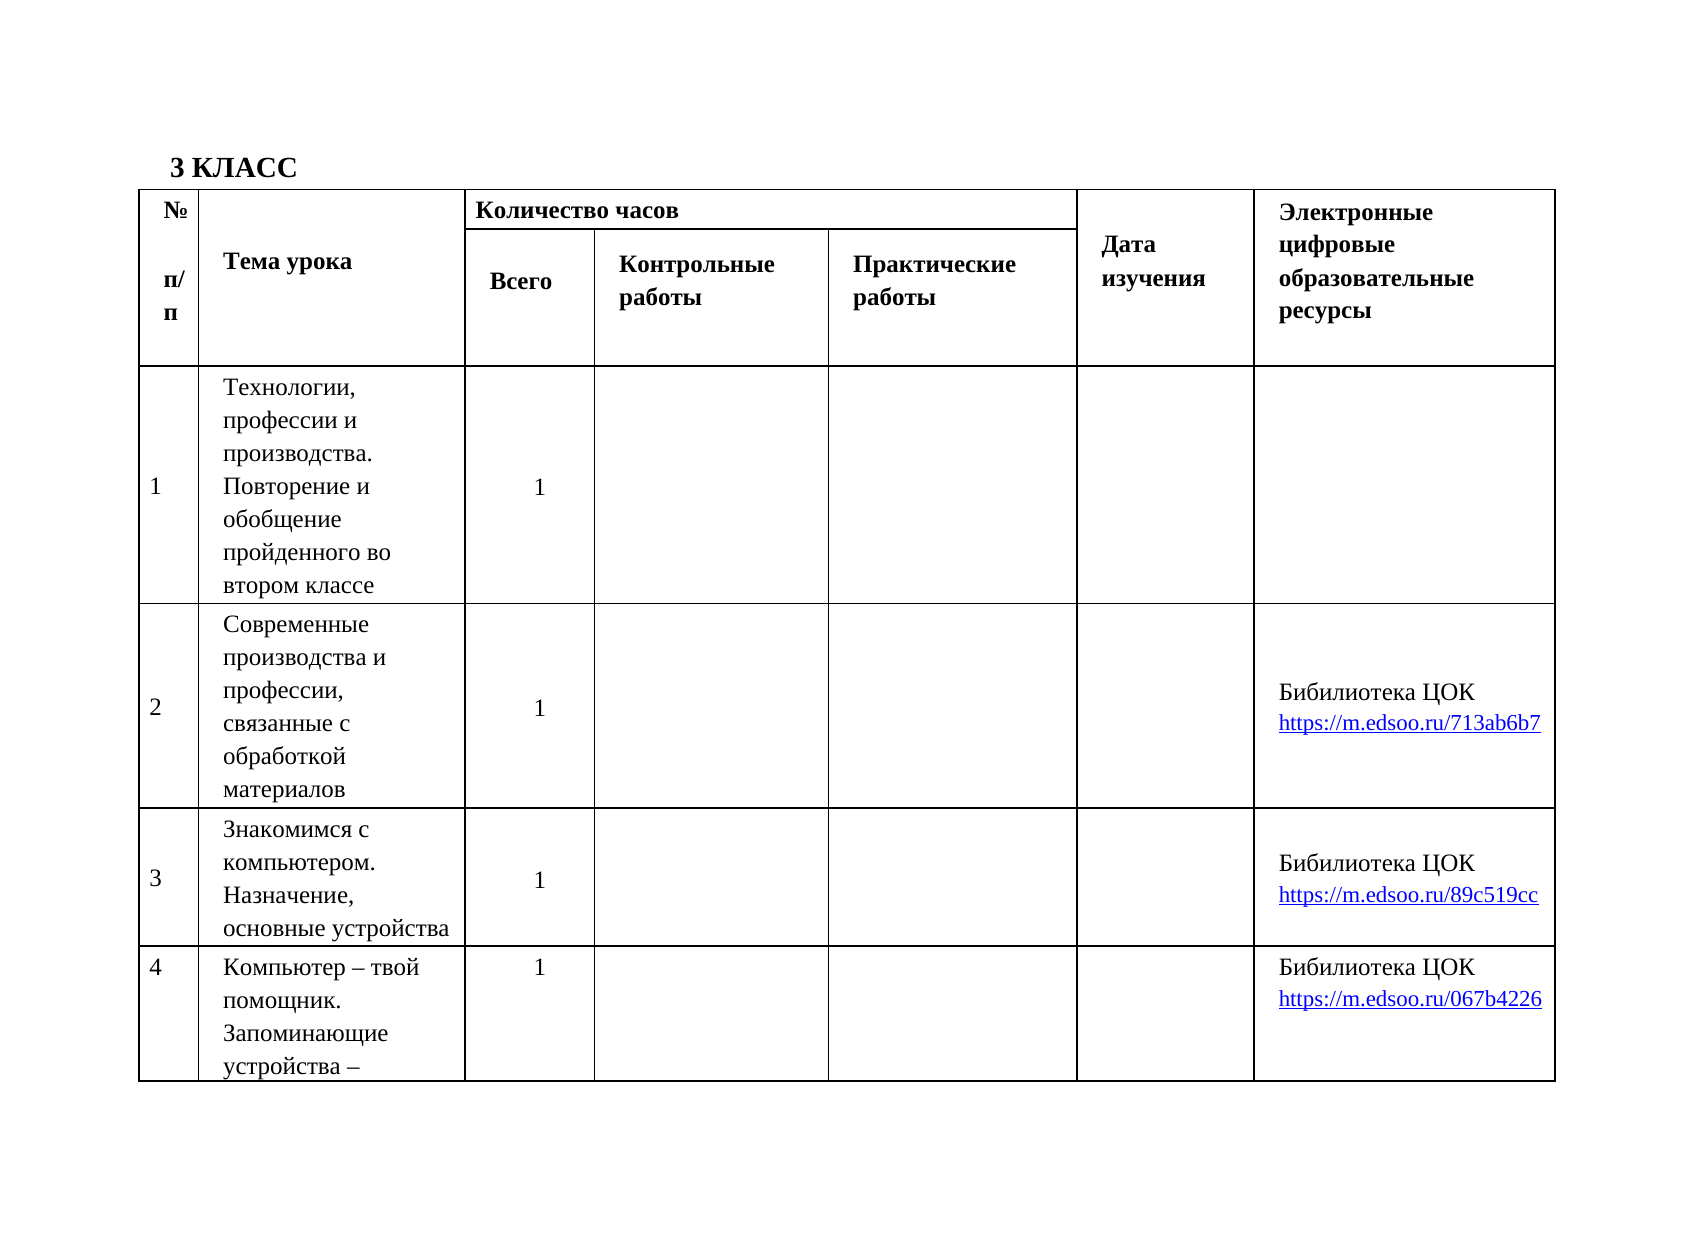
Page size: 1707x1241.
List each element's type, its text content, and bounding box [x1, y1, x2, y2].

table_header Тема урока [199, 190, 464, 365]
table_header № п/п [140, 190, 198, 365]
table_cell Бибилиотека ЦОК https://m.edsoo.ru/89c519cc [1255, 809, 1554, 945]
table_header Количество часов [466, 190, 1076, 228]
table_cell [829, 367, 1076, 602]
table_cell 1 [140, 367, 198, 602]
table_cell 1 [466, 809, 594, 945]
table_cell [1078, 604, 1253, 807]
table_cell Практические работы [829, 230, 1076, 365]
table_cell Всего [466, 230, 594, 365]
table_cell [199, 947, 464, 1080]
table_cell [595, 367, 828, 602]
table_cell 3 [140, 809, 198, 945]
table_cell Контрольные работы [595, 230, 828, 365]
table_cell [1078, 367, 1253, 602]
table_cell 2 [140, 604, 198, 807]
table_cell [1255, 947, 1554, 1080]
table_header Дата изучения [1078, 190, 1253, 365]
table_cell 4 [140, 947, 198, 1080]
table_cell Технологии, профессии и производства. Повторение и обобщение пройденного во втором классе [199, 367, 464, 602]
table_cell Знакомимся с компьютером. Назначение, основные устройства [199, 809, 464, 945]
table_cell 1 [466, 604, 594, 807]
table_cell [595, 947, 828, 1080]
table_cell [1078, 809, 1253, 945]
table_cell [829, 809, 1076, 945]
table_cell [1255, 367, 1554, 602]
table_header Электронные цифровые образовательные ресурсы [1255, 190, 1554, 365]
table_cell [829, 947, 1076, 1080]
table_cell 1 [466, 367, 594, 602]
table_cell Современные производства и профессии, связанные с обработкой материалов [199, 604, 464, 807]
text 3 КЛАСС [162, 150, 1557, 183]
table_cell 1 [466, 947, 594, 1080]
table_cell [595, 604, 828, 807]
table_cell [1078, 947, 1253, 1080]
table_cell Бибилиотека ЦОК https://m.edsoo.ru/713ab6b7 [1255, 604, 1554, 807]
table_cell [829, 604, 1076, 807]
table_cell [595, 809, 828, 945]
